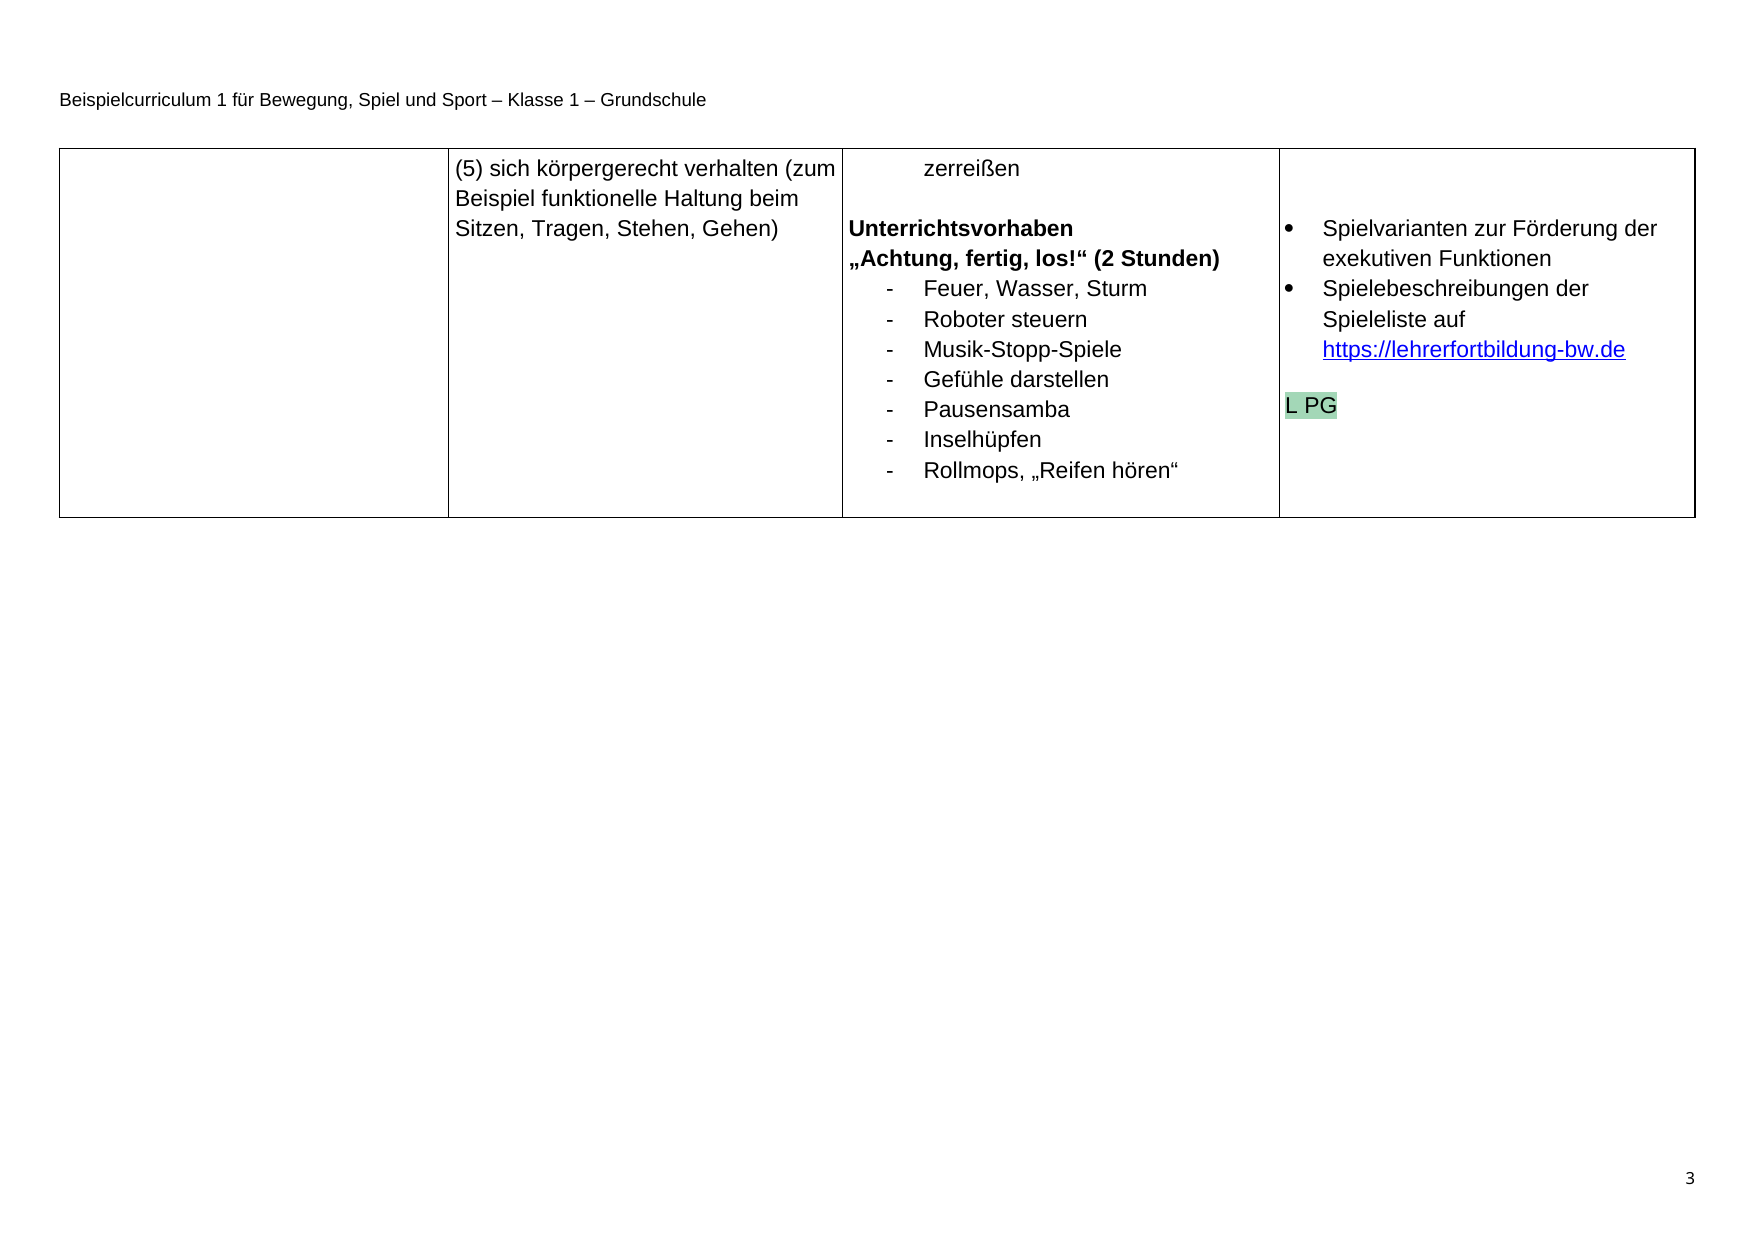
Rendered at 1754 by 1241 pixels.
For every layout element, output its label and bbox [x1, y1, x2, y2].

table_cell [449, 149, 842, 517]
table_cell [843, 149, 1279, 517]
table_cell [60, 149, 448, 517]
table_cell [1280, 149, 1694, 517]
